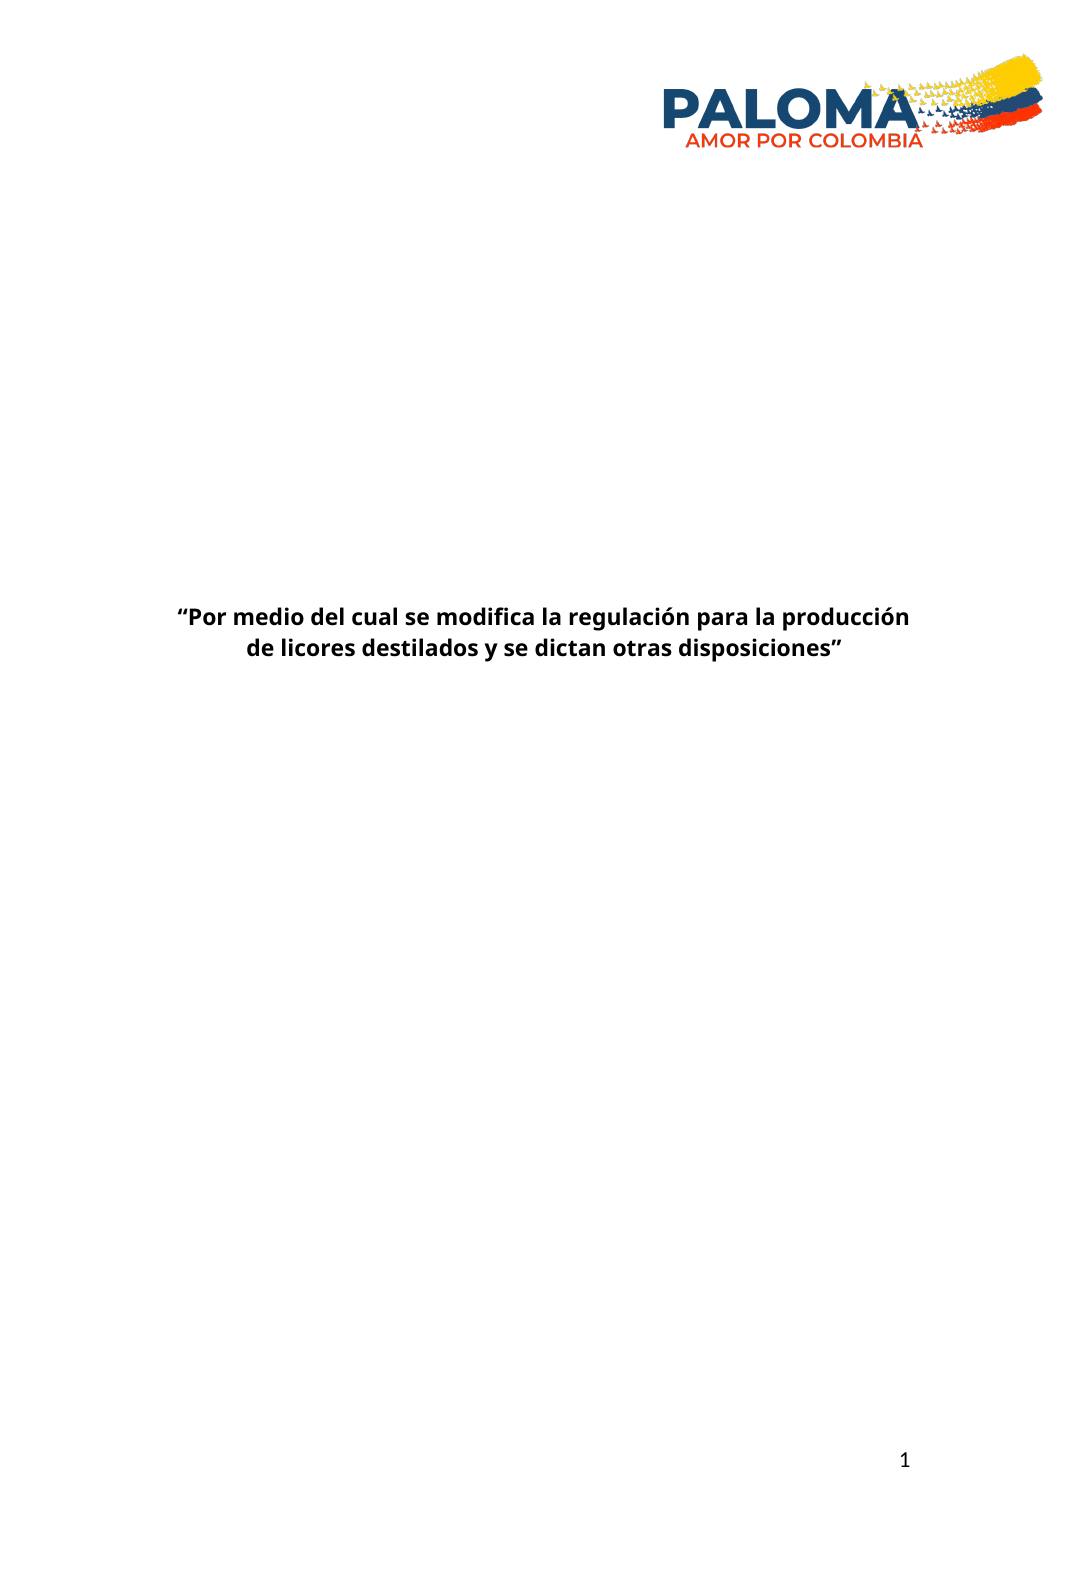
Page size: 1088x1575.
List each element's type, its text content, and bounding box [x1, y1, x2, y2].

picture [646, 34, 1057, 174]
text “Por medio del cual se modifica la regulación para la producción de licores destilados y se dictan otras disposiciones” [177, 601, 910, 663]
